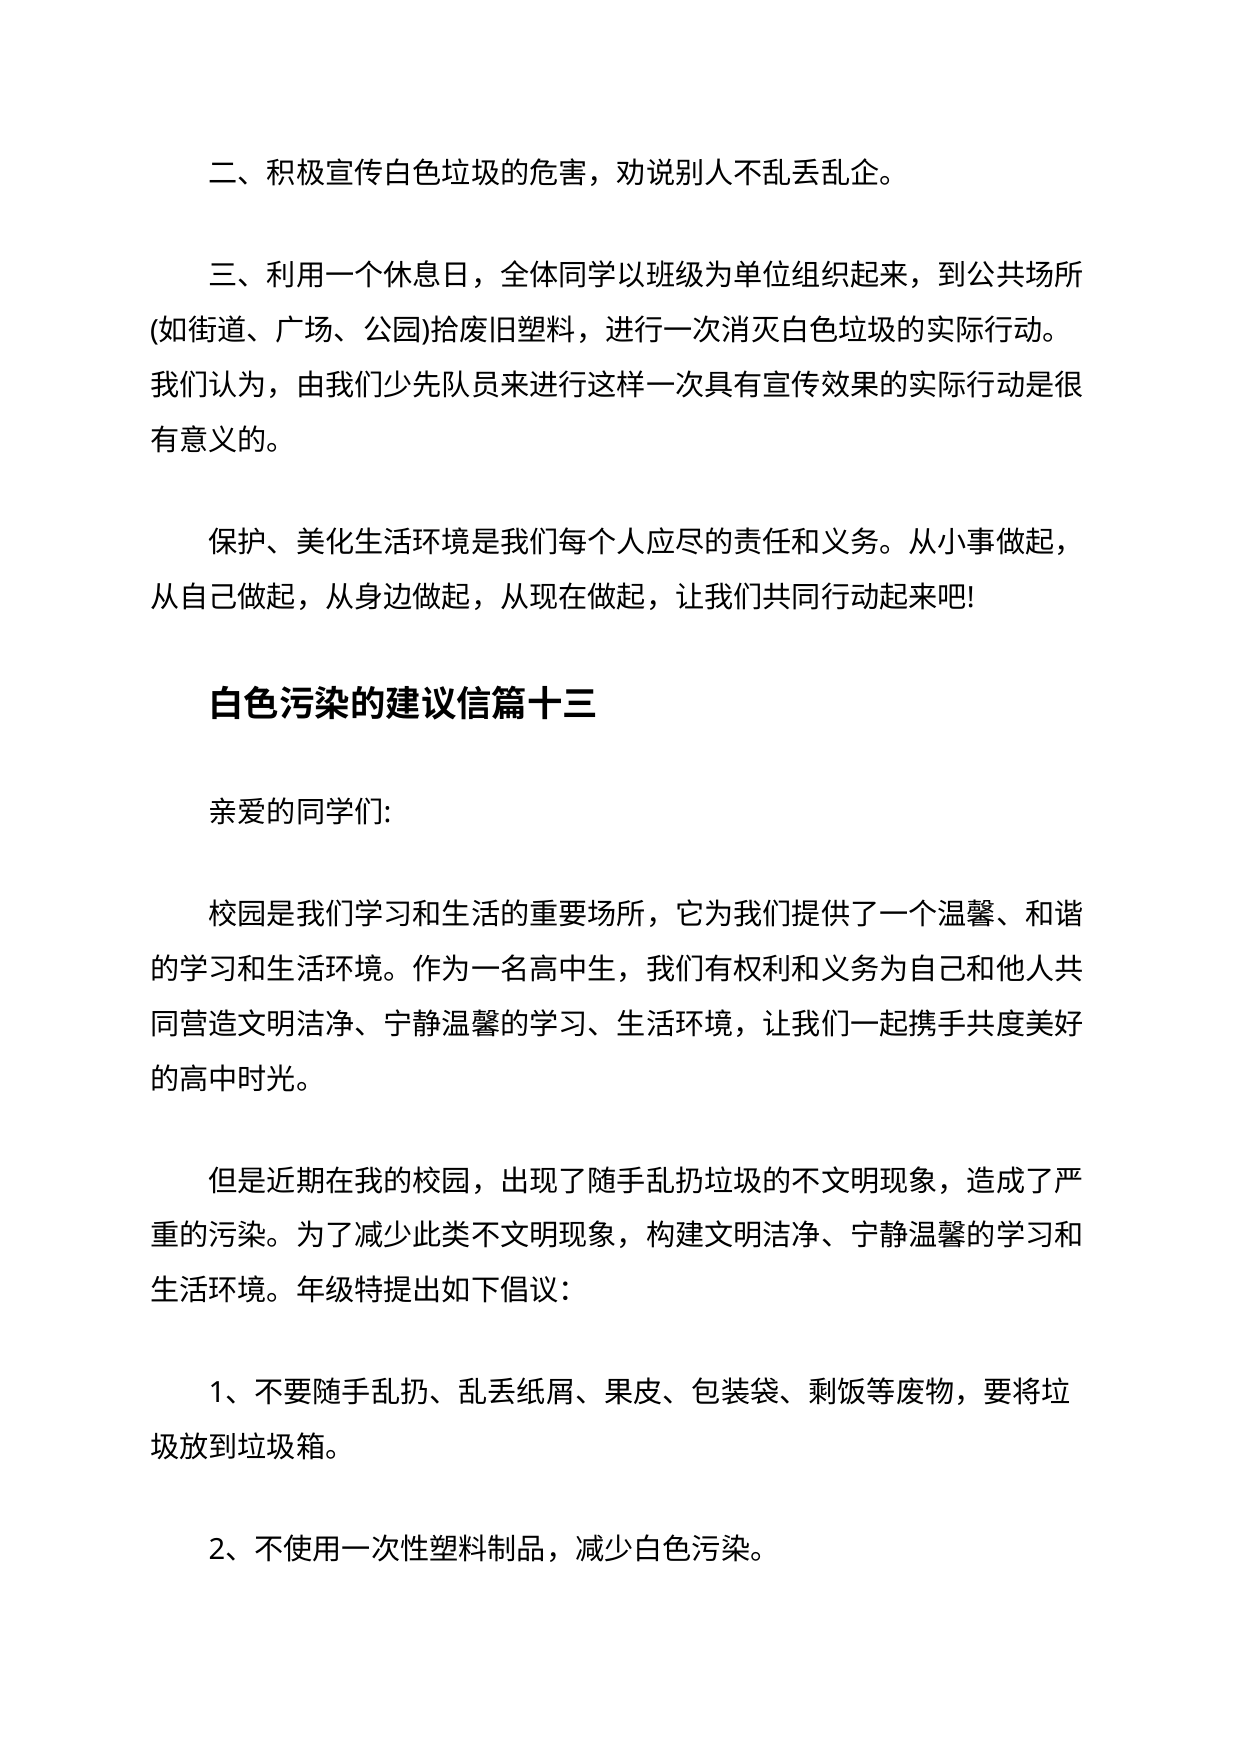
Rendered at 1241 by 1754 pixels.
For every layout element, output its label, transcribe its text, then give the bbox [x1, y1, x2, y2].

text 二、积极宣传白色垃圾的危害，劝说别人不乱丢乱企。 [150, 150, 1090, 192]
text 白色污染的建议信篇十三 [150, 675, 1090, 726]
text 亲爱的同学们: [150, 789, 1090, 831]
text 1、不要随手乱扔、乱丢纸屑、果皮、包装袋、剩饭等废物，要将垃圾放到垃圾箱。 [150, 1369, 1090, 1466]
text 三、利用一个休息日，全体同学以班级为单位组织起来，到公共场所(如街道、广场、公园)拾废旧塑料，进行一次消灭白色垃圾的实际行动。我们认为，由我们少先队员来进行这样一次具有宣传效果的实际行动是很有意义的。 [150, 252, 1090, 459]
text 保护、美化生活环境是我们每个人应尽的责任和义务。从小事做起，从自己做起，从身边做起，从现在做起，让我们共同行动起来吧! [150, 518, 1090, 616]
text 但是近期在我的校园，出现了随手乱扔垃圾的不文明现象，造成了严重的污染。为了减少此类不文明现象，构建文明洁净、宁静温馨的学习和生活环境。年级特提出如下倡议： [150, 1157, 1090, 1309]
text 校园是我们学习和生活的重要场所，它为我们提供了一个温馨、和谐的学习和生活环境。作为一名高中生，我们有权利和义务为自己和他人共同营造文明洁净、宁静温馨的学习、生活环境，让我们一起携手共度美好的高中时光。 [150, 891, 1090, 1098]
text 2、不使用一次性塑料制品，减少白色污染。 [150, 1525, 1090, 1568]
